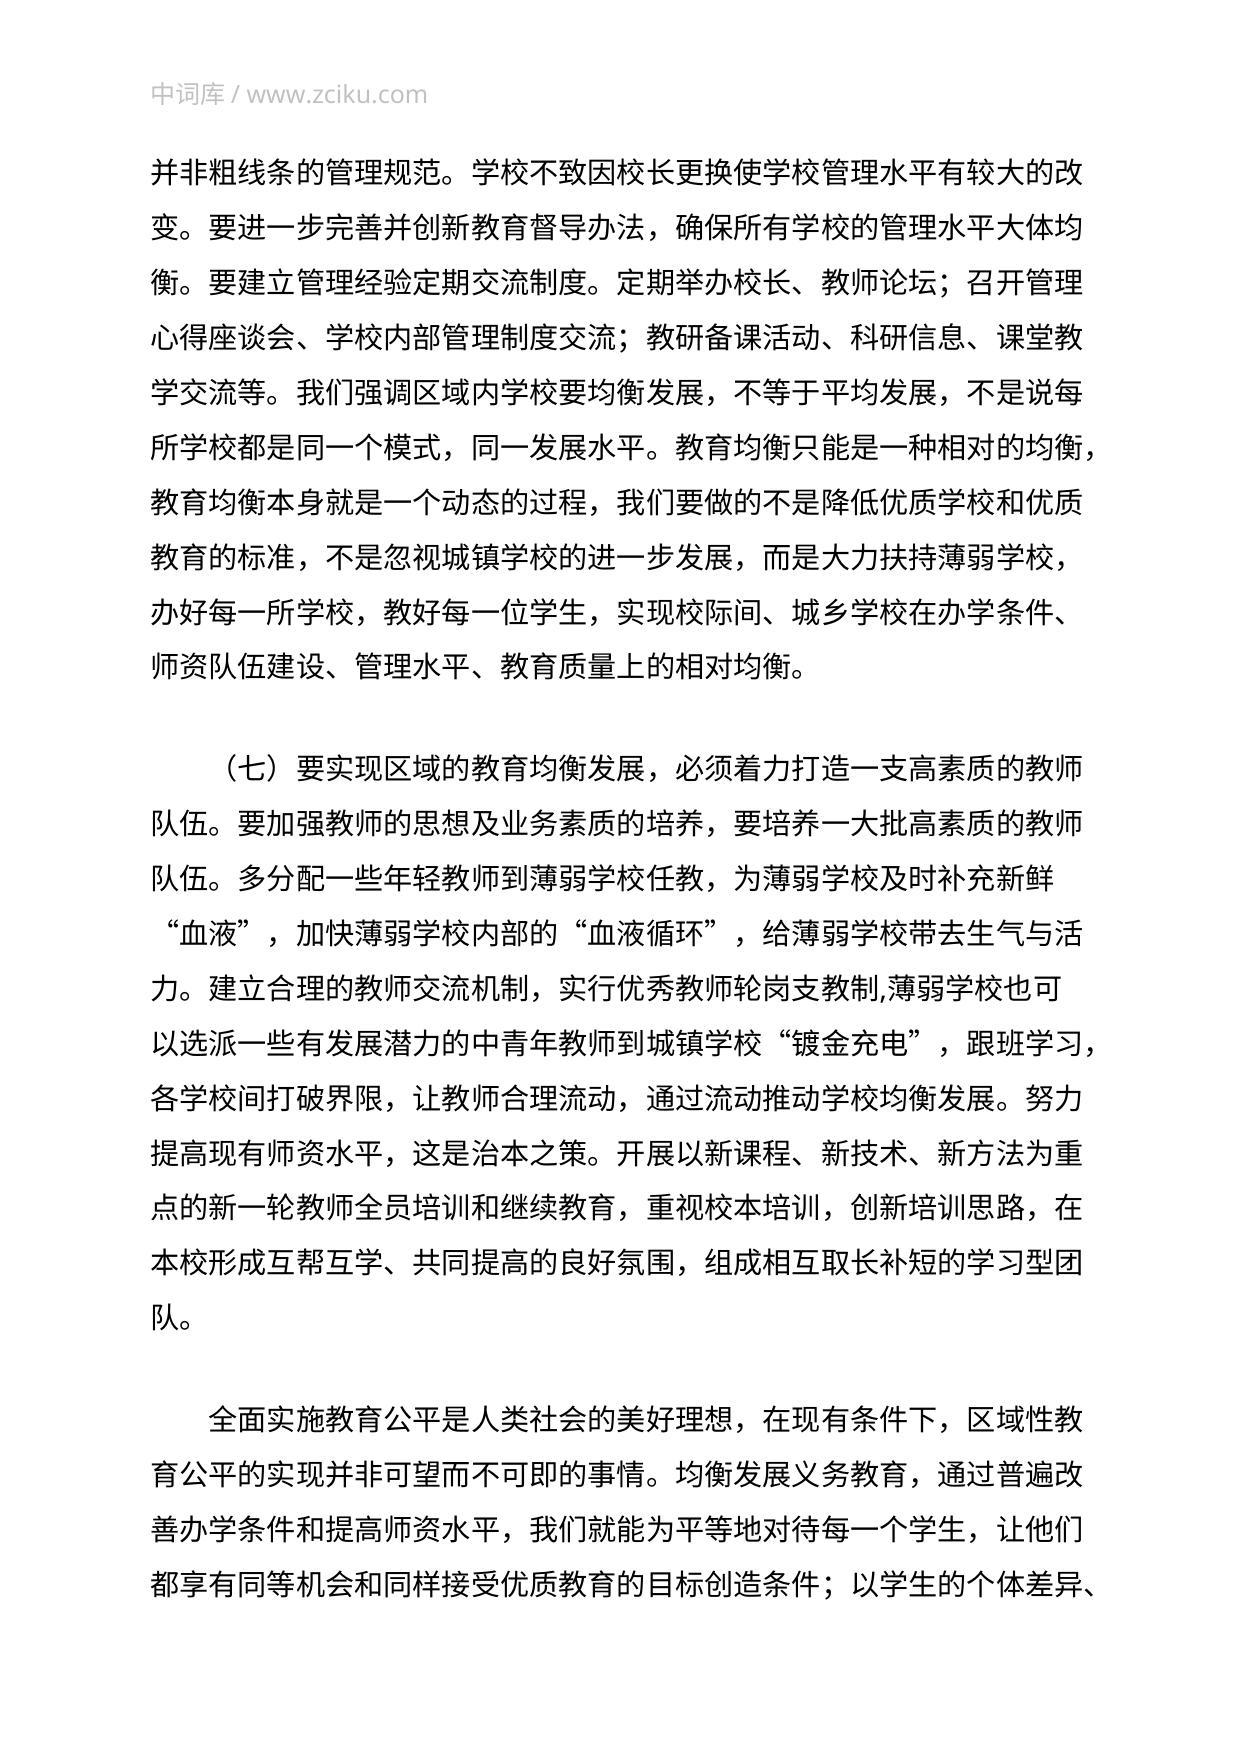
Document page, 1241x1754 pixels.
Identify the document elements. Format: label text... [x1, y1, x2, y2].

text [150, 1397, 1090, 1604]
text （七）要实现区域的教育均衡发展，必须着力打造一支高素质的教师队伍。要加强教师的思想及业务素质的培养，要培养一大批高素质的教师队伍。多分配一些年轻教师到薄弱学校任教，为薄弱学校及时补充新鲜“血液”，加快薄弱学校内部的“血液循环”，给薄弱学校带去生气与活力。建立合理的教师交流机制，实行优秀教师轮岗支教制,薄弱学校也可以选派一些有发展潜力的中青年教师到城镇学校“镀金充电”，跟班学习，各学校间打破界限，让教师合理流动，通过流动推动学校均衡发展。努力提高现有师资水平，这是治本之策。开展以新课程、新技术、新方法为重点的新一轮教师全员培训和继续教育，重视校本培训，创新培训思路，在本校形成互帮互学、共同提高的良好氛围，组成相互取长补短的学习型团队。 [150, 746, 1090, 1337]
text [150, 150, 1090, 686]
